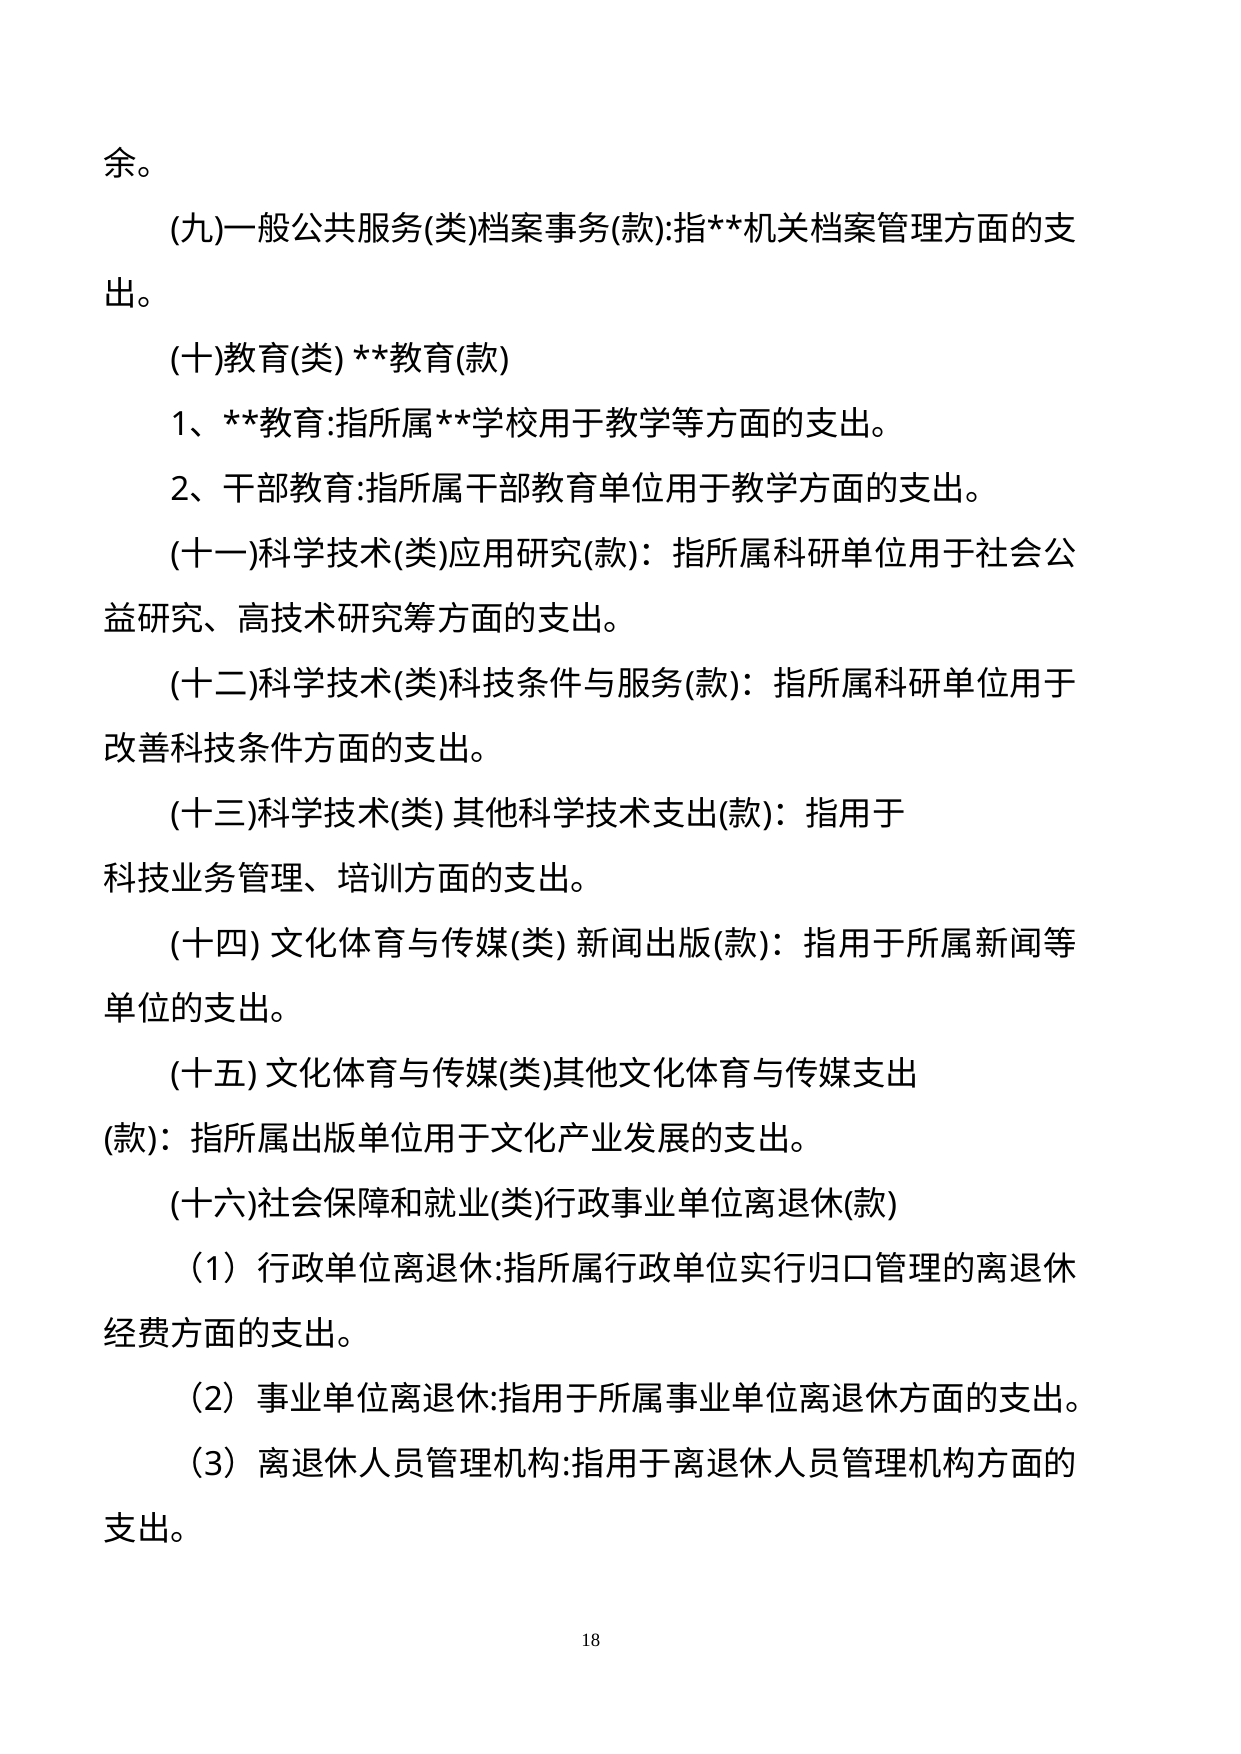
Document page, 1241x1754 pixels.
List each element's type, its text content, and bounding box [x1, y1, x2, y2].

text (十三)科学技术(类) 其他科学技术支出(款)：指用于 [103, 778, 1078, 843]
text 1、**教育:指所属**学校用于教学等方面的支出。 [103, 388, 1078, 453]
text （3）离退休人员管理机构:指用于离退休人员管理机构方面的支出。 [103, 1428, 1078, 1558]
text (款)：指所属出版单位用于文化产业发展的支出。 [103, 1103, 1078, 1168]
text （1）行政单位离退休:指所属行政单位实行归口管理的离退休经费方面的支出。 [103, 1233, 1078, 1363]
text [103, 128, 1078, 193]
text (十二)科学技术(类)科技条件与服务(款)：指所属科研单位用于改善科技条件方面的支出。 [103, 648, 1078, 778]
text (九)一般公共服务(类)档案事务(款):指**机关档案管理方面的支出。 [103, 193, 1078, 323]
text 科技业务管理、培训方面的支出。 [103, 843, 1078, 908]
text (十四) 文化体育与传媒(类) 新闻出版(款)：指用于所属新闻等单位的支出。 [103, 908, 1078, 1038]
text 2、干部教育:指所属干部教育单位用于教学方面的支出。 [103, 453, 1078, 518]
text (十五) 文化体育与传媒(类)其他文化体育与传媒支出 [103, 1038, 1078, 1103]
text (十一)科学技术(类)应用研究(款)：指所属科研单位用于社会公益研究、高技术研究筹方面的支出。 [103, 518, 1078, 648]
text (十)教育(类) **教育(款) [103, 323, 1078, 388]
text (十六)社会保障和就业(类)行政事业单位离退休(款) [103, 1168, 1078, 1233]
text （2）事业单位离退休:指用于所属事业单位离退休方面的支出。 [103, 1363, 1078, 1428]
